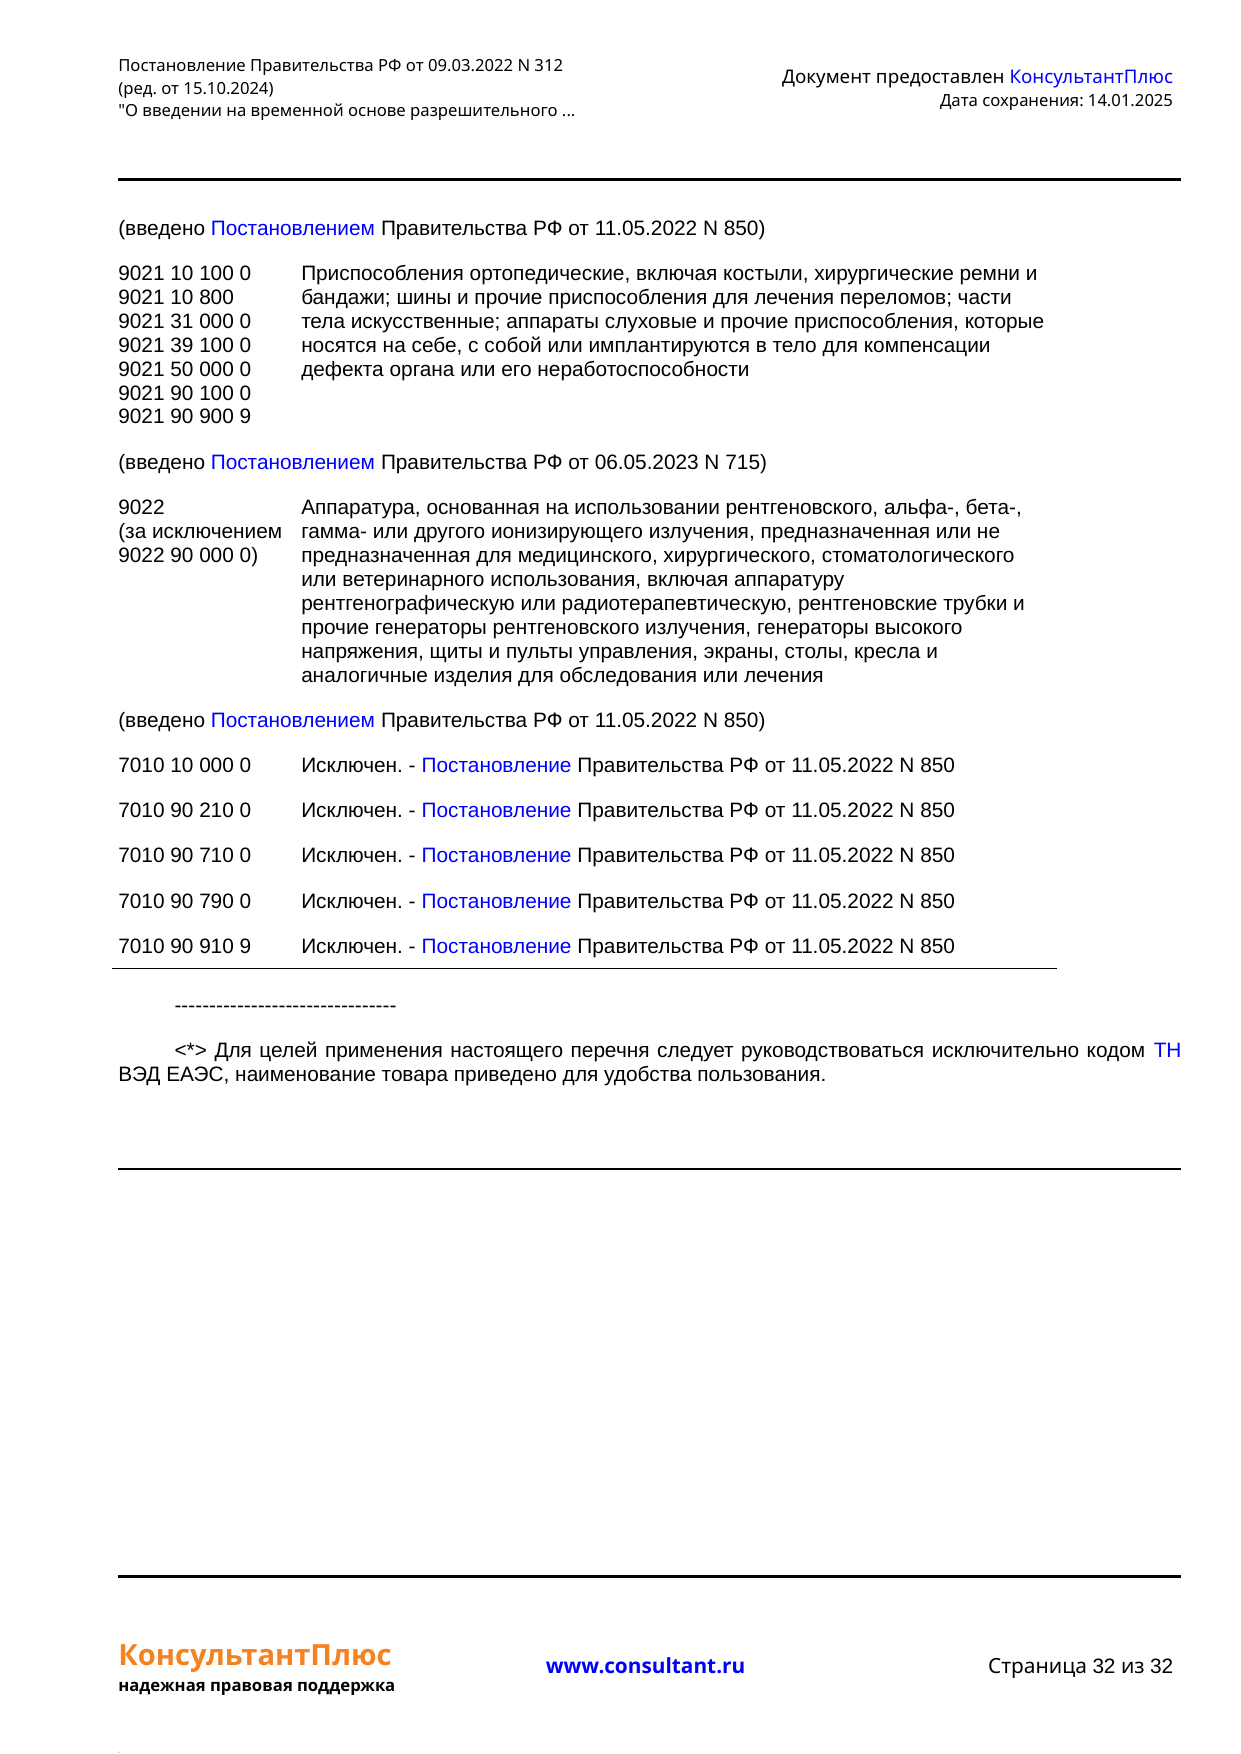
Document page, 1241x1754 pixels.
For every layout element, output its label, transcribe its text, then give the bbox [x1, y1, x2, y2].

table_cell Исключен. - Постановление Правительства РФ от 11.05.2022 N 850 [295, 833, 1057, 878]
table_cell (введено Постановлением Правительства РФ от 06.05.2023 N 715) [112, 439, 1057, 484]
table_cell 9021 10 100 0 9021 10 800 9021 31 000 0 9021 39 100 0 9021 50 000 0 9021 90 100 0 9021 90 900 9 [112, 250, 294, 439]
table_cell Исключен. - Постановление Правительства РФ от 11.05.2022 N 850 [295, 878, 1057, 923]
table_cell 7010 90 790 0 [112, 878, 294, 923]
table_cell 7010 90 710 0 [112, 833, 294, 878]
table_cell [112, 205, 1057, 250]
table_cell Исключен. - Постановление Правительства РФ от 11.05.2022 N 850 [295, 788, 1057, 833]
table_cell Приспособления ортопедические, включая костыли, хирургические ремни и бандажи; шины и прочие приспособления для лечения переломов; части тела искусственные; аппараты слуховые и прочие приспособления, которые носятся на себе, с собой или имплантируются в тело для компенсации дефекта органа или его неработоспособности [295, 250, 1057, 439]
table_cell Исключен. - Постановление Правительства РФ от 11.05.2022 N 850 [295, 742, 1057, 787]
table_cell 7010 90 210 0 [112, 788, 294, 833]
table_cell (введено Постановлением Правительства РФ от 11.05.2022 N 850) [112, 697, 1057, 742]
table_cell 9022 (за исключением 9022 90 000 0) [112, 484, 294, 697]
table_cell 7010 90 910 9 [112, 923, 294, 968]
table_cell Аппаратура, основанная на использовании рентгеновского, альфа-, бета-, гамма- или другого ионизирующего излучения, предназначенная или не предназначенная для медицинского, хирургического, стоматологического или ветеринарного использования, включая аппаратуру рентгенографическую или радиотерапевтическую, рентгеновские трубки и прочие генераторы рентгеновского излучения, генераторы высокого напряжения, щиты и пульты управления, экраны, столы, кресла и аналогичные изделия для обследования или лечения [295, 484, 1057, 697]
text <*> Для целей применения настоящего перечня следует руководствоваться исключительно кодом ТН ВЭД ЕАЭС, наименование товара приведено для удобства пользования. [118, 1038, 1181, 1086]
table_cell 7010 10 000 0 [112, 742, 294, 787]
text -------------------------------- [118, 993, 1181, 1017]
table_cell Исключен. - Постановление Правительства РФ от 11.05.2022 N 850 [295, 923, 1057, 968]
